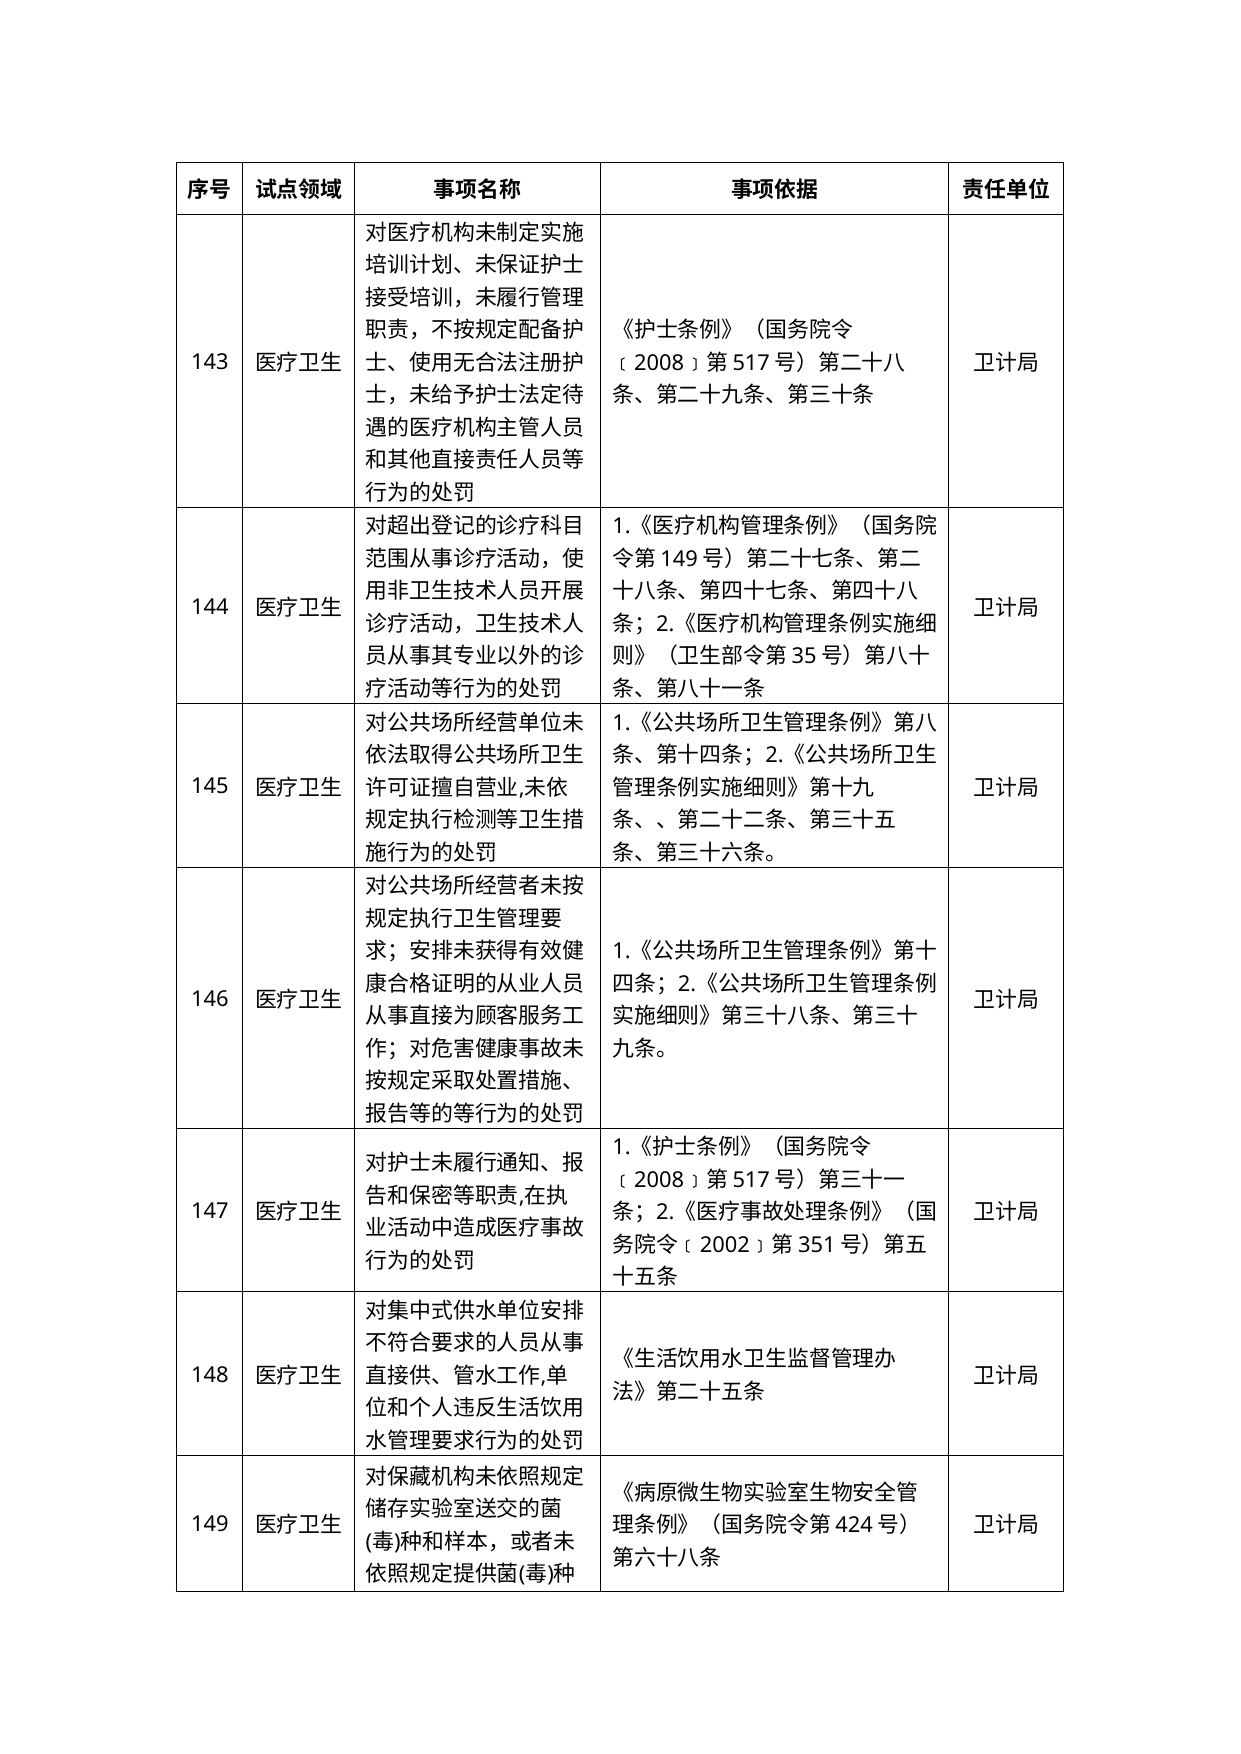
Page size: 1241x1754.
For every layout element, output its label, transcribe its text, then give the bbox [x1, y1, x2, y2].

table_cell 145 [177, 704, 242, 867]
table_cell 对公共场所经营者未按规定执行卫生管理要求；安排未获得有效健康合格证明的从业人员从事直接为顾客服务工作；对危害健康事故未按规定采取处置措施、报告等的等行为的处罚 [355, 868, 600, 1128]
table_cell 144 [177, 508, 242, 703]
table_cell 对医疗机构未制定实施培训计划、未保证护士接受培训，未履行管理职责，不按规定配备护士、使用无合法注册护士，未给予护士法定待遇的医疗机构主管人员和其他直接责任人员等行为的处罚 [355, 215, 600, 507]
table_cell 《护士条例》（国务院令﹝2008﹞第517号）第二十八条、第二十九条、第三十条 [601, 215, 948, 507]
table_cell 医疗卫生 [243, 215, 354, 507]
table_cell 对护士未履行通知、报告和保密等职责,在执业活动中造成医疗事故行为的处罚 [355, 1129, 600, 1291]
table_cell 对公共场所经营单位未依法取得公共场所卫生许可证擅自营业,未依规定执行检测等卫生措施行为的处罚 [355, 704, 600, 867]
table_cell 1.《医疗机构管理条例》（国务院令第149号）第二十七条、第二十八条、第四十七条、第四十八条；2.《医疗机构管理条例实施细则》（卫生部令第35号）第八十条、第八十一条 [601, 508, 948, 703]
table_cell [355, 1456, 600, 1591]
table_cell 149 [177, 1456, 242, 1591]
table_cell 医疗卫生 [243, 1456, 354, 1591]
table_cell 146 [177, 868, 242, 1128]
table_cell 1.《公共场所卫生管理条例》第十四条；2.《公共场所卫生管理条例实施细则》第三十八条、第三十九条。 [601, 868, 948, 1128]
table_cell 对超出登记的诊疗科目范围从事诊疗活动，使用非卫生技术人员开展诊疗活动，卫生技术人员从事其专业以外的诊疗活动等行为的处罚 [355, 508, 600, 703]
table_cell 1.《护士条例》（国务院令﹝2008﹞第517号）第三十一条；2.《医疗事故处理条例》（国务院令﹝2002﹞第351号）第五十五条 [601, 1129, 948, 1291]
table_cell 《生活饮用水卫生监督管理办法》第二十五条 [601, 1292, 948, 1455]
table_cell 卫计局 [949, 1129, 1063, 1291]
table_header 事项名称 [355, 163, 600, 213]
table_cell 147 [177, 1129, 242, 1291]
table_cell 医疗卫生 [243, 868, 354, 1128]
table_cell 卫计局 [949, 1292, 1063, 1455]
table_cell 1.《公共场所卫生管理条例》第八条、第十四条；2.《公共场所卫生管理条例实施细则》第十九条、、第二十二条、第三十五条、第三十六条。 [601, 704, 948, 867]
table_cell 卫计局 [949, 215, 1063, 507]
table_cell 卫计局 [949, 868, 1063, 1128]
table_cell 医疗卫生 [243, 1292, 354, 1455]
table_cell 医疗卫生 [243, 704, 354, 867]
table_header 责任单位 [949, 163, 1063, 213]
table_cell 卫计局 [949, 508, 1063, 703]
table_cell 卫计局 [949, 1456, 1063, 1591]
table_cell 医疗卫生 [243, 508, 354, 703]
table_cell 对集中式供水单位安排不符合要求的人员从事直接供、管水工作,单位和个人违反生活饮用水管理要求行为的处罚 [355, 1292, 600, 1455]
table_cell 卫计局 [949, 704, 1063, 867]
table_cell 医疗卫生 [243, 1129, 354, 1291]
table_cell 143 [177, 215, 242, 507]
table_header 事项依据 [601, 163, 948, 213]
table_cell 148 [177, 1292, 242, 1455]
table_cell 《病原微生物实验室生物安全管理条例》（国务院令第424号）第六十八条 [601, 1456, 948, 1591]
table_header 序号 [177, 163, 242, 213]
table_header 试点领域 [243, 163, 354, 213]
